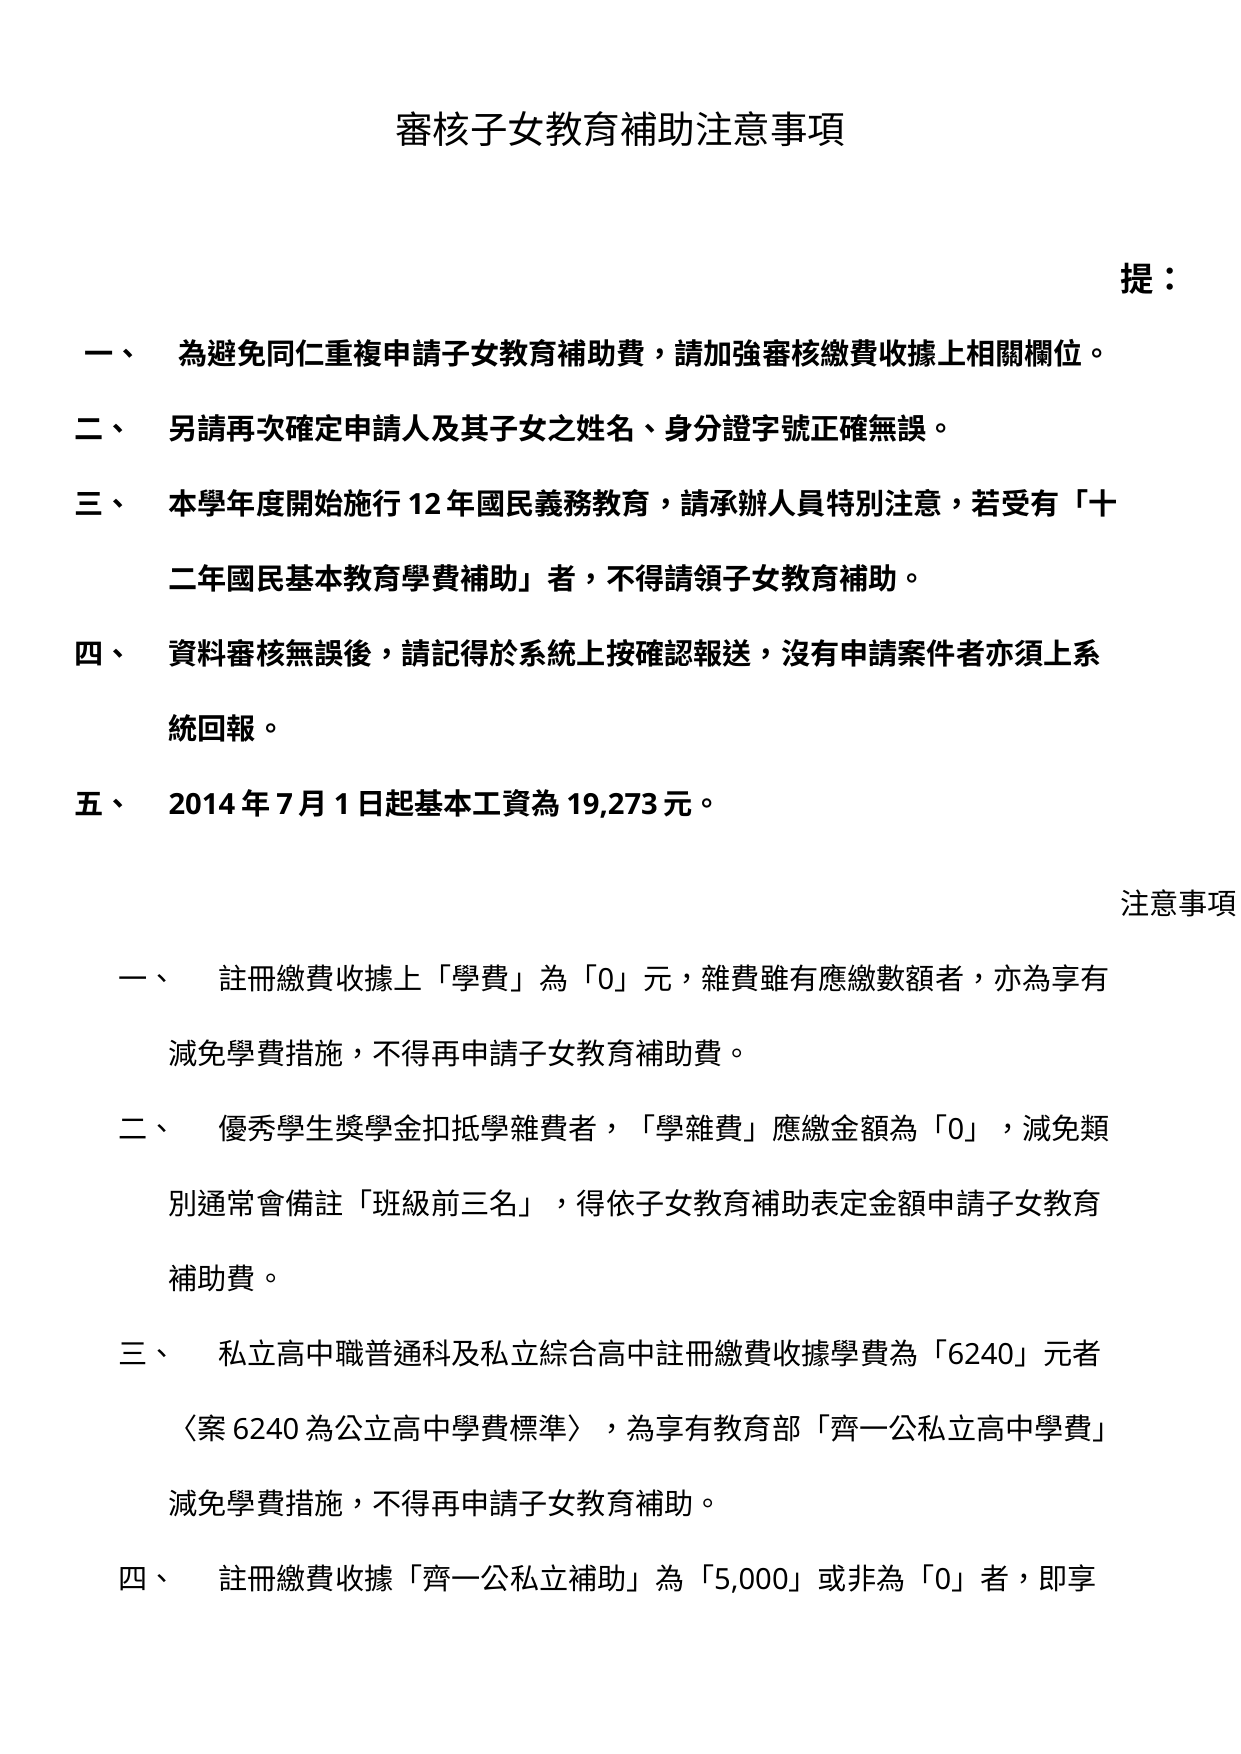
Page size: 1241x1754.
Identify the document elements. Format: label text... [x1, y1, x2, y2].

list 另請再次確定申請人及其子女之姓名、身分證字號正確無誤。 [74, 389, 1122, 464]
list 本學年度開始施行12年國民義務教育，請承辦人員特別注意，若受有「十二年國民基本教育學費補助」者，不得請領子女教育補助。 [74, 464, 1122, 614]
list 2014年7月1日起基本工資為19,273元。 [74, 764, 1122, 839]
list 優秀學生獎學金扣抵學雜費者，「學雜費」應繳金額為「0」，減免類別通常會備註「班級前三名」，得依子女教育補助表定金額申請子女教育補助費。 [118, 1089, 1122, 1314]
list 私立高中職普通科及私立綜合高中註冊繳費收據學費為「6240」元者〈案6240為公立高中學費標準〉，為享有教育部「齊一公私立高中學費」減免學費措施，不得再申請子女教育補助。 [118, 1314, 1122, 1539]
list 注意事項： [1120, 864, 1240, 939]
list 為避免同仁重複申請子女教育補助費，請加強審核繳費收據上相關欄位。 [74, 314, 1122, 389]
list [118, 1539, 1122, 1614]
list 資料審核無誤後，請記得於系統上按確認報送，沒有申請案件者亦須上系統回報。 [74, 614, 1122, 764]
text 前提： [1120, 164, 1240, 314]
list 註冊繳費收據上「學費」為「0」元，雜費雖有應繳數額者，亦為享有減免學費措施，不得再申請子女教育補助費。 [118, 939, 1122, 1089]
text 審核子女教育補助注意事項 [118, 89, 1122, 164]
